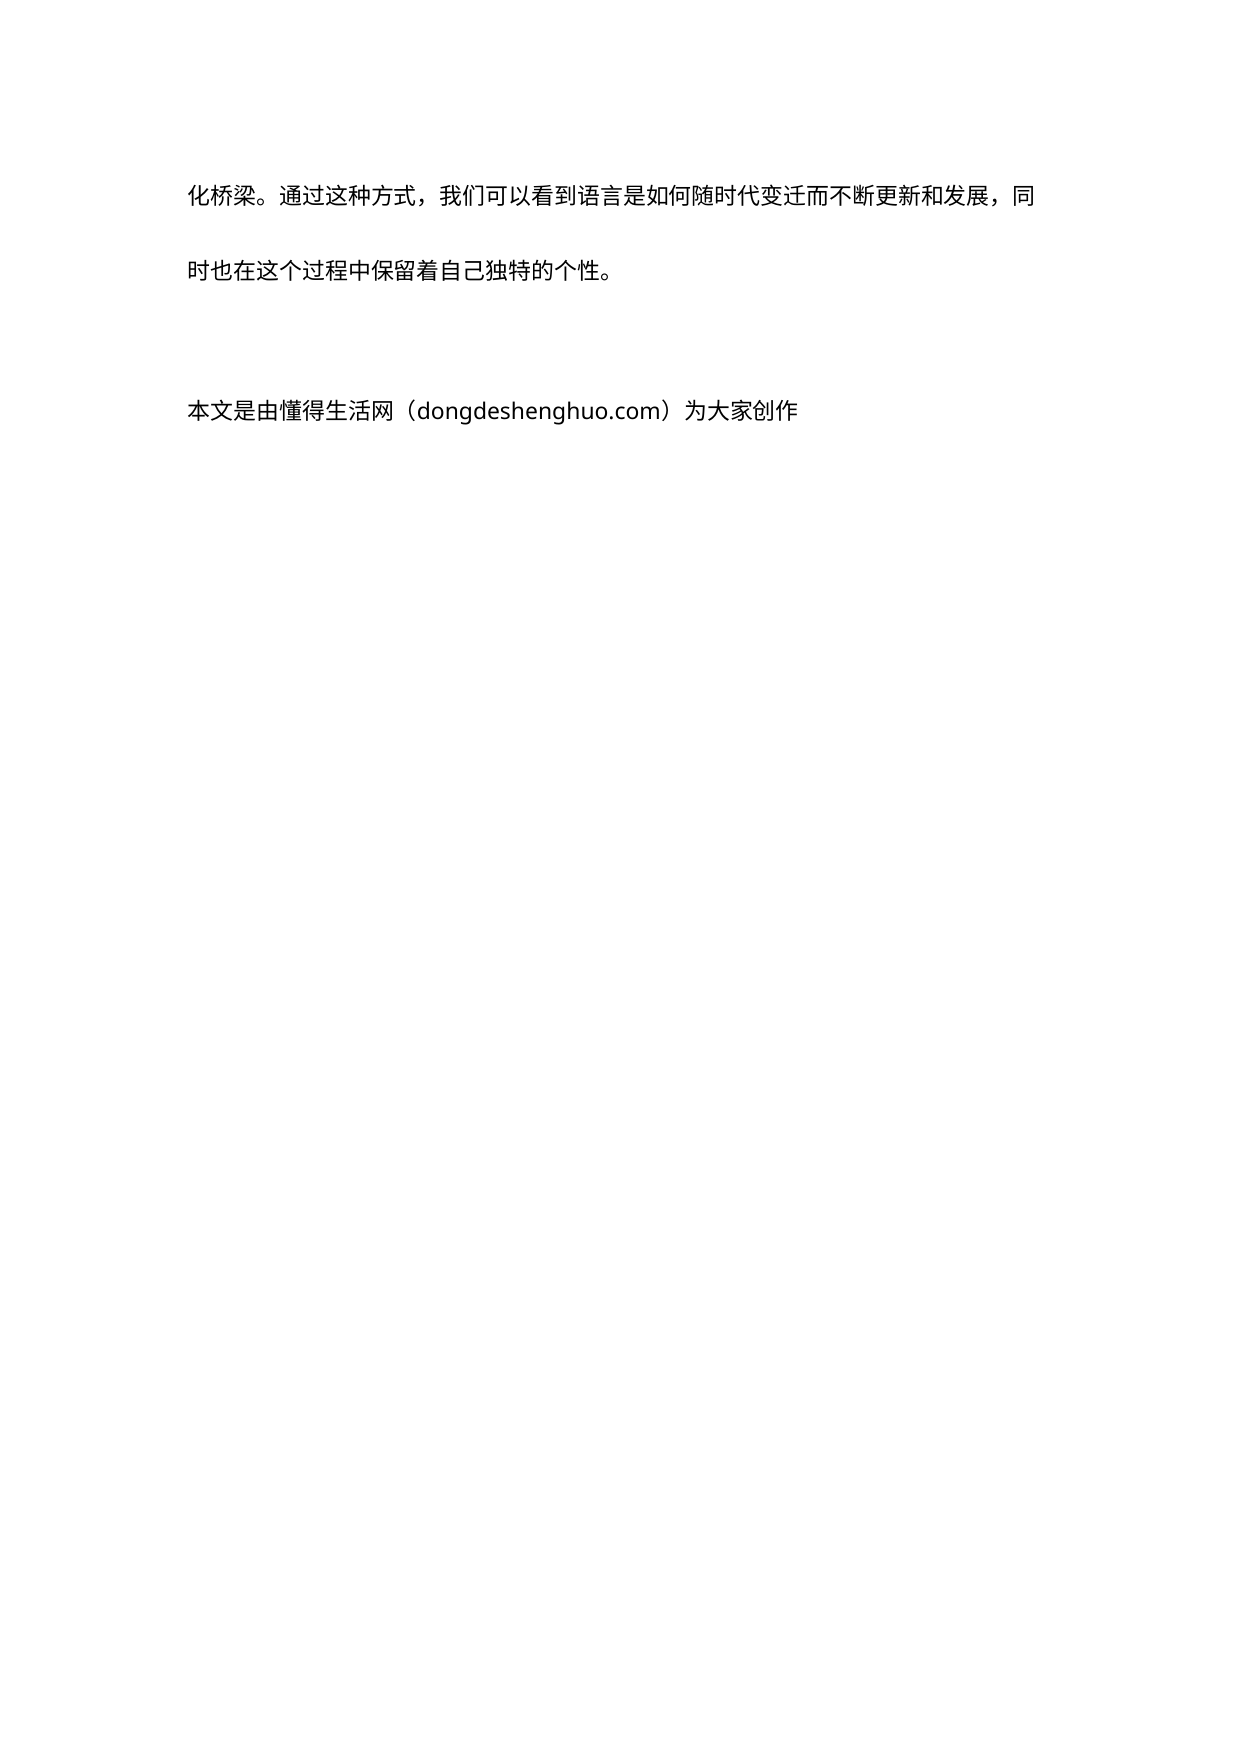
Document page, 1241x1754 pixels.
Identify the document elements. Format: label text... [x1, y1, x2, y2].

text 本文是由懂得生活网（dongdeshenghuo.com）为大家创作 [187, 377, 1053, 442]
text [187, 162, 1053, 302]
